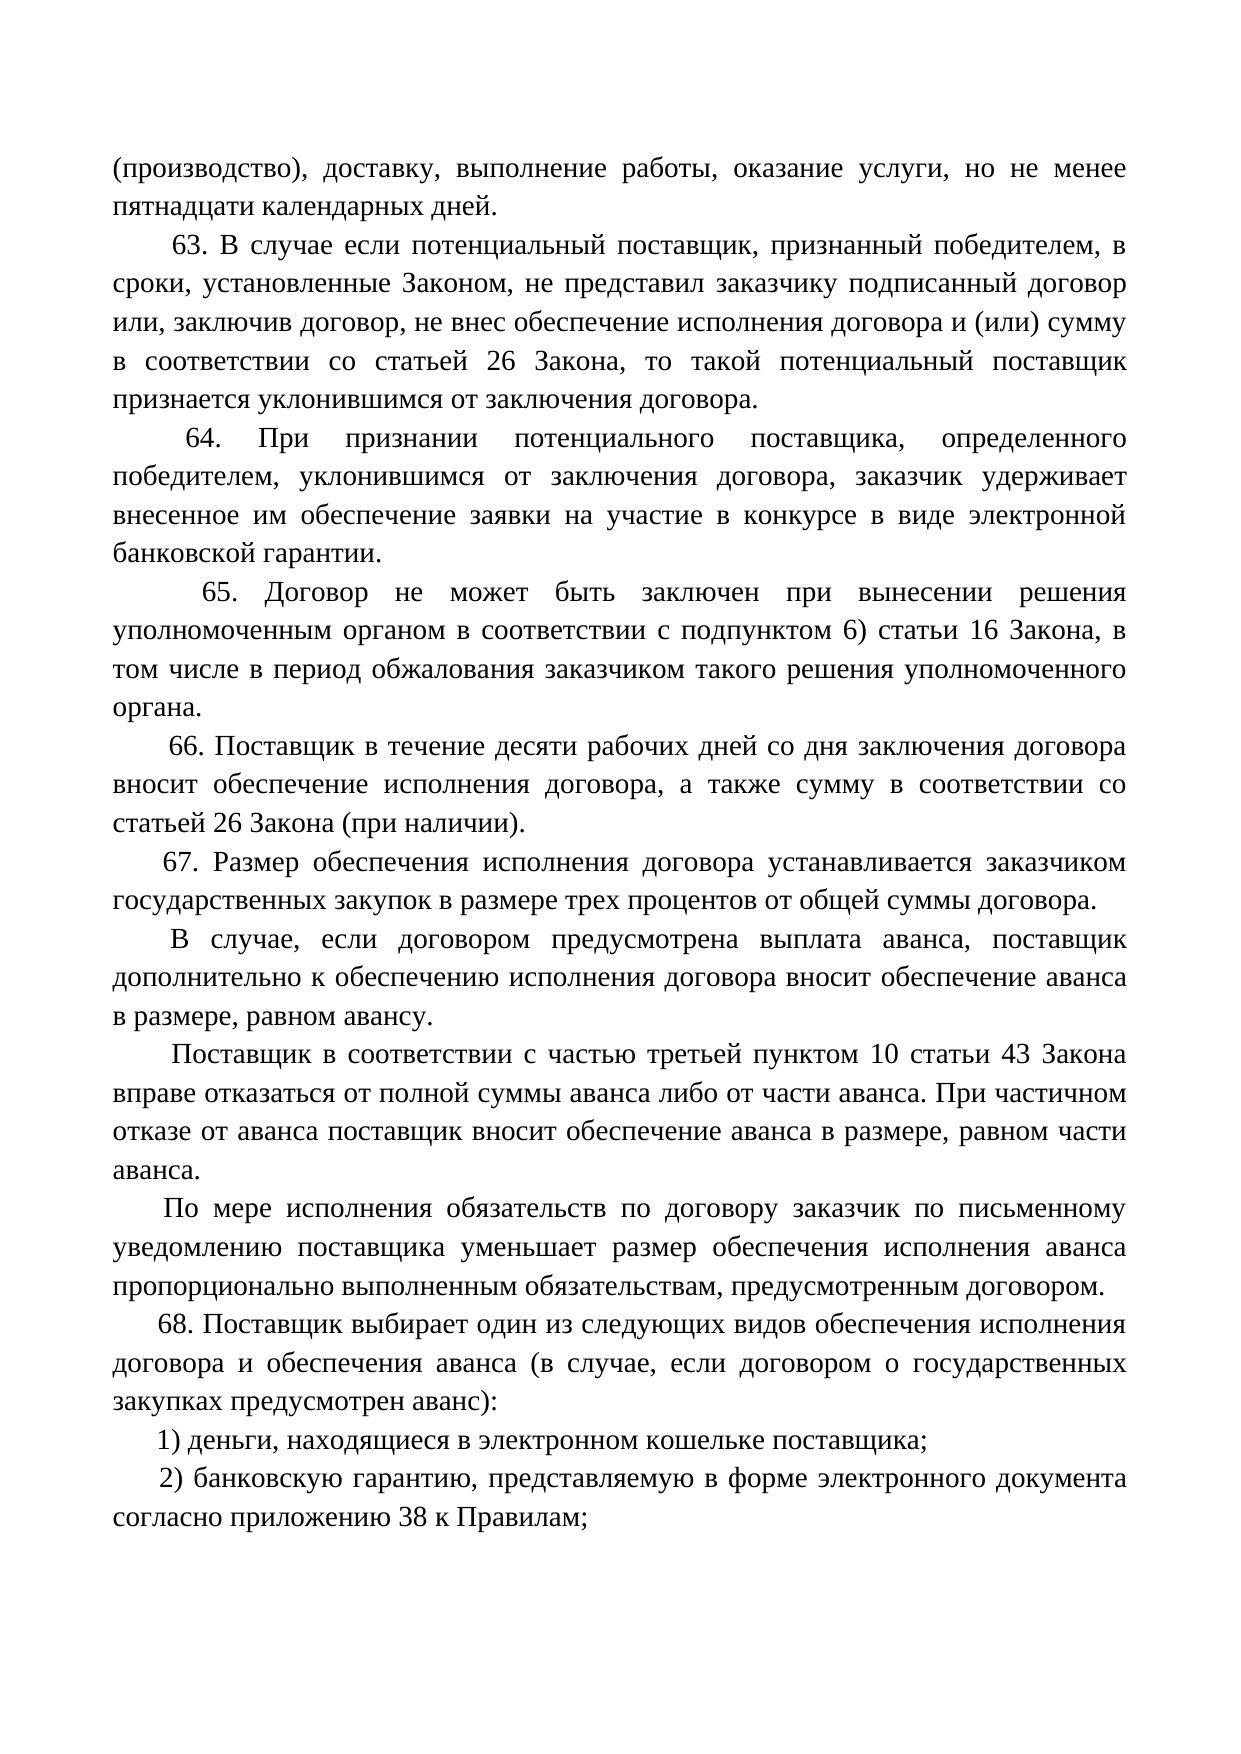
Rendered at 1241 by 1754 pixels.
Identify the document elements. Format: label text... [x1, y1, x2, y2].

text 63. В случае если потенциальный поставщик, признанный победителем, в сроки, установленные Законом, не представил заказчику подписанный договор или, заключив договор, не внес обеспечение исполнения договора и (или) сумму в соответствии со статьей 26 Закона, то такой потенциальный поставщик признается уклонившимся от заключения договора. [112, 227, 1128, 415]
text 66. Поставщик в течение десяти рабочих дней со дня заключения договора вносит обеспечение исполнения договора, а также сумму в соответствии со статьей 26 Закона (при наличии). [112, 728, 1128, 839]
text Поставщик в соответствии с частью третьей пунктом 10 статьи 43 Закона вправе отказаться от полной суммы аванса либо от части аванса. При частичном отказе от аванса поставщик вносит обеспечение аванса в размере, равном части аванса. [112, 1036, 1128, 1186]
text 68. Поставщик выбирает один из следующих видов обеспечения исполнения договора и обеспечения аванса (в случае, если договором о государственных закупках предусмотрен аванс): [112, 1306, 1128, 1417]
text 2) банковскую гарантию, представляемую в форме электронного документа согласно приложению 38 к Правилам; [112, 1460, 1128, 1532]
text 67. Размер обеспечения исполнения договора устанавливается заказчиком государственных закупок в размере трех процентов от общей суммы договора. [112, 844, 1128, 916]
text 65. Договор не может быть заключен при вынесении решения уполномоченным органом в соответствии с подпунктом 6) статьи 16 Закона, в том числе в период обжалования заказчиком такого решения уполномоченного органа. [112, 574, 1128, 723]
text В случае, если договором предусмотрена выплата аванса, поставщик дополнительно к обеспечению исполнения договора вносит обеспечение аванса в размере, равном авансу. [112, 921, 1128, 1031]
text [112, 150, 1128, 222]
text По мере исполнения обязательств по договору заказчик по письменному уведомлению поставщика уменьшает размер обеспечения исполнения аванса пропорционально выполненным обязательствам, предусмотренным договором. [112, 1191, 1128, 1301]
text 1) деньги, находящиеся в электронном кошельке поставщика; [112, 1422, 1128, 1455]
text 64. При признании потенциального поставщика, определенного победителем, уклонившимся от заключения договора, заказчик удерживает внесенное им обеспечение заявки на участие в конкурсе в виде электронной банковской гарантии. [112, 420, 1128, 569]
